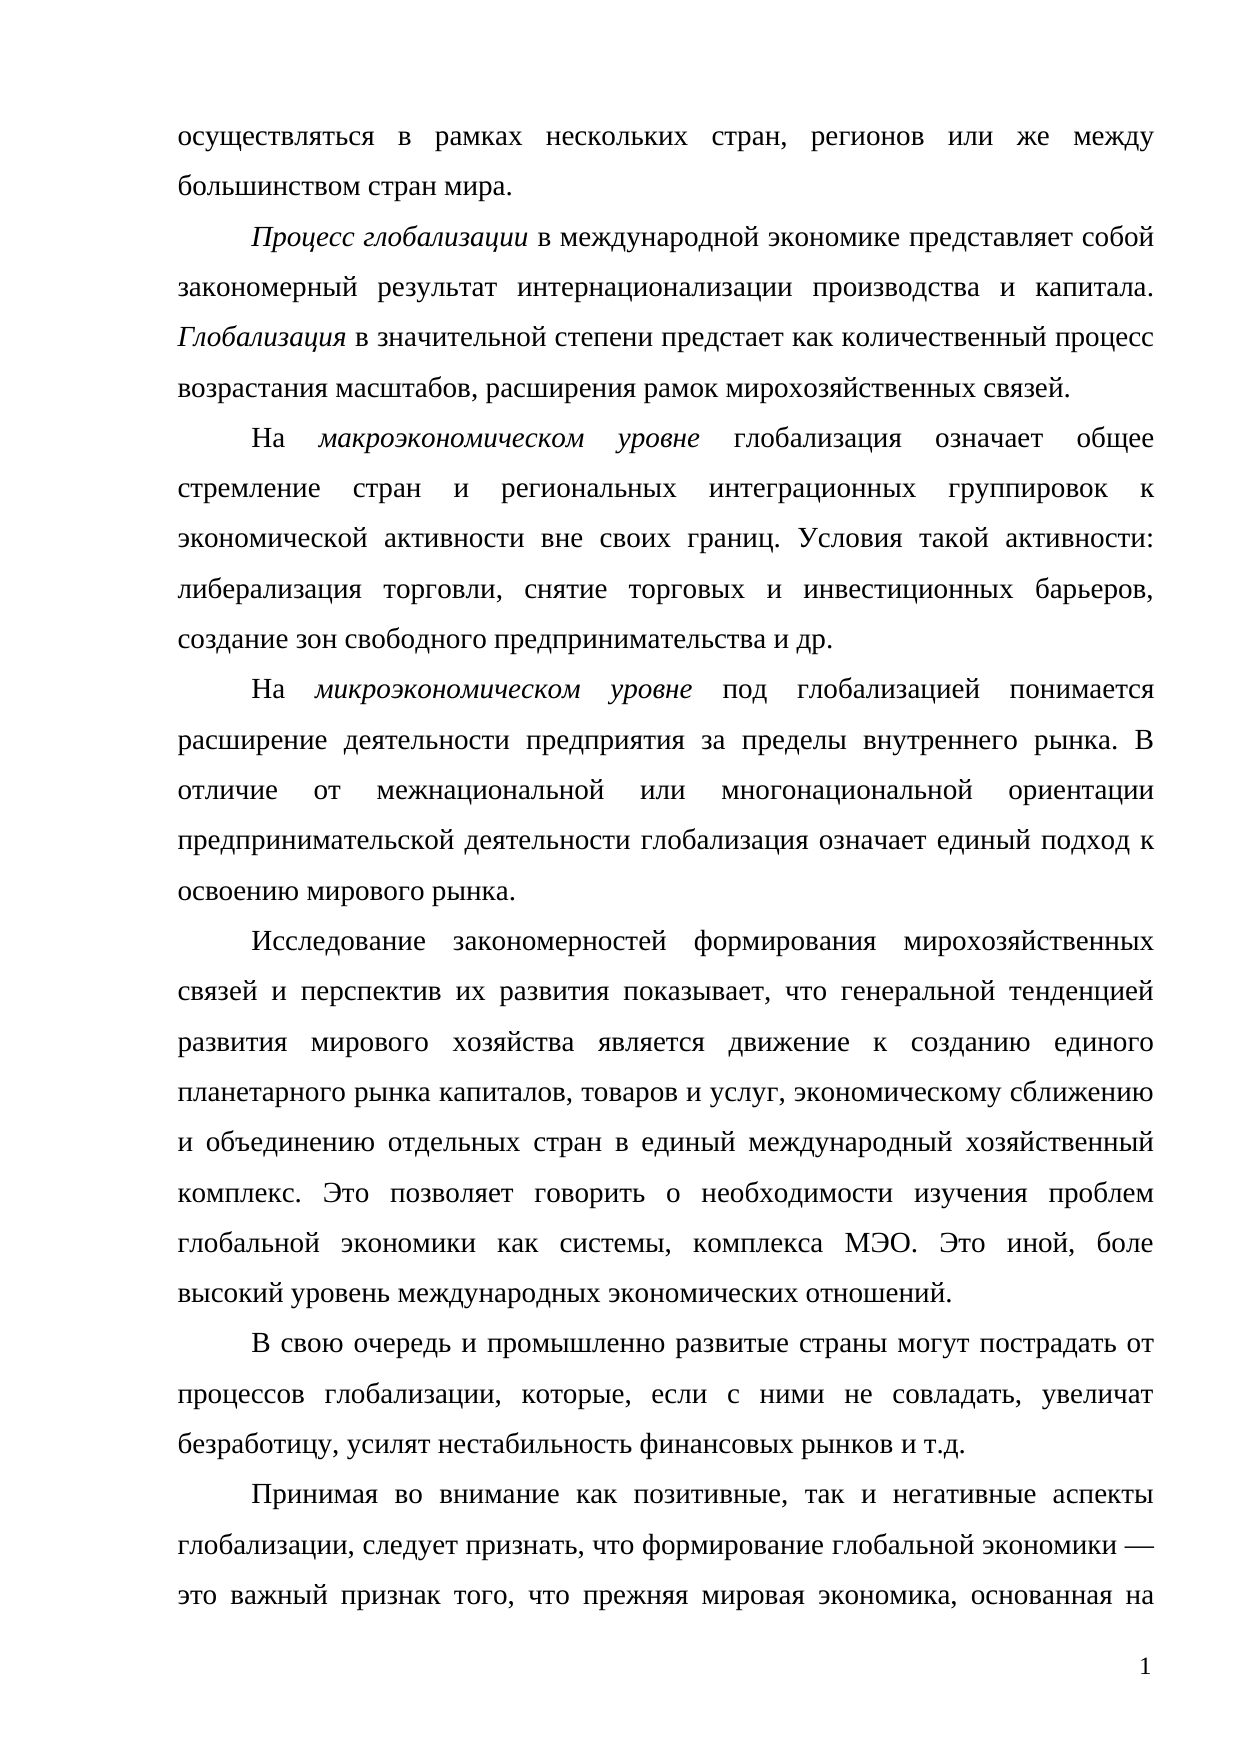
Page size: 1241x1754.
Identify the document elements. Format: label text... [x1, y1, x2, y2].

text В свою очередь и промышленно развитые страны могут пострадать от процессов глобализации, которые, если с ними не совладать, увеличат безработицу, усилят нестабильность финансовых рынков и т.д. [177, 1326, 1155, 1460]
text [177, 118, 1155, 202]
text На макроэкономическом уровне глобализация означает общее стремление стран и региональных интеграционных группировок к экономической активности вне своих границ. Условия такой активности: либерализация торговли, снятие торговых и инвестиционных барьеров, создание зон свободного предпринимательства и др. [177, 420, 1155, 655]
text На микроэкономическом уровне под глобализацией понимается расширение деятельности предприятия за пределы внутреннего рынка. В отличие от межнациональной или многонациональной ориентации предпринимательской деятельности глобализация означает единый подход к освоению мирового рынка. [177, 672, 1155, 906]
text Исследование закономерностей формирования мирохозяйственных связей и перспектив их развития показывает, что генеральной тенденцией развития мирового хозяйства является движение к созданию единого планетарного рынка капиталов, товаров и услуг, экономическому сближению и объединению отдельных стран в единый международный хозяйственный комплекс. Это позволяет говорить о необходимости изучения проблем глобальной экономики как системы, комплекса МЭО. Это иной, боле высокий уровень международных экономических отношений. [177, 923, 1155, 1309]
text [177, 1477, 1155, 1611]
text Процесс глобализации в международной экономике представляет собой закономерный результат интернационализации производства и капитала. Глобализация в значительной степени предстает как количественный процесс возрастания масштабов, расширения рамок мирохозяйственных связей. [177, 219, 1155, 403]
